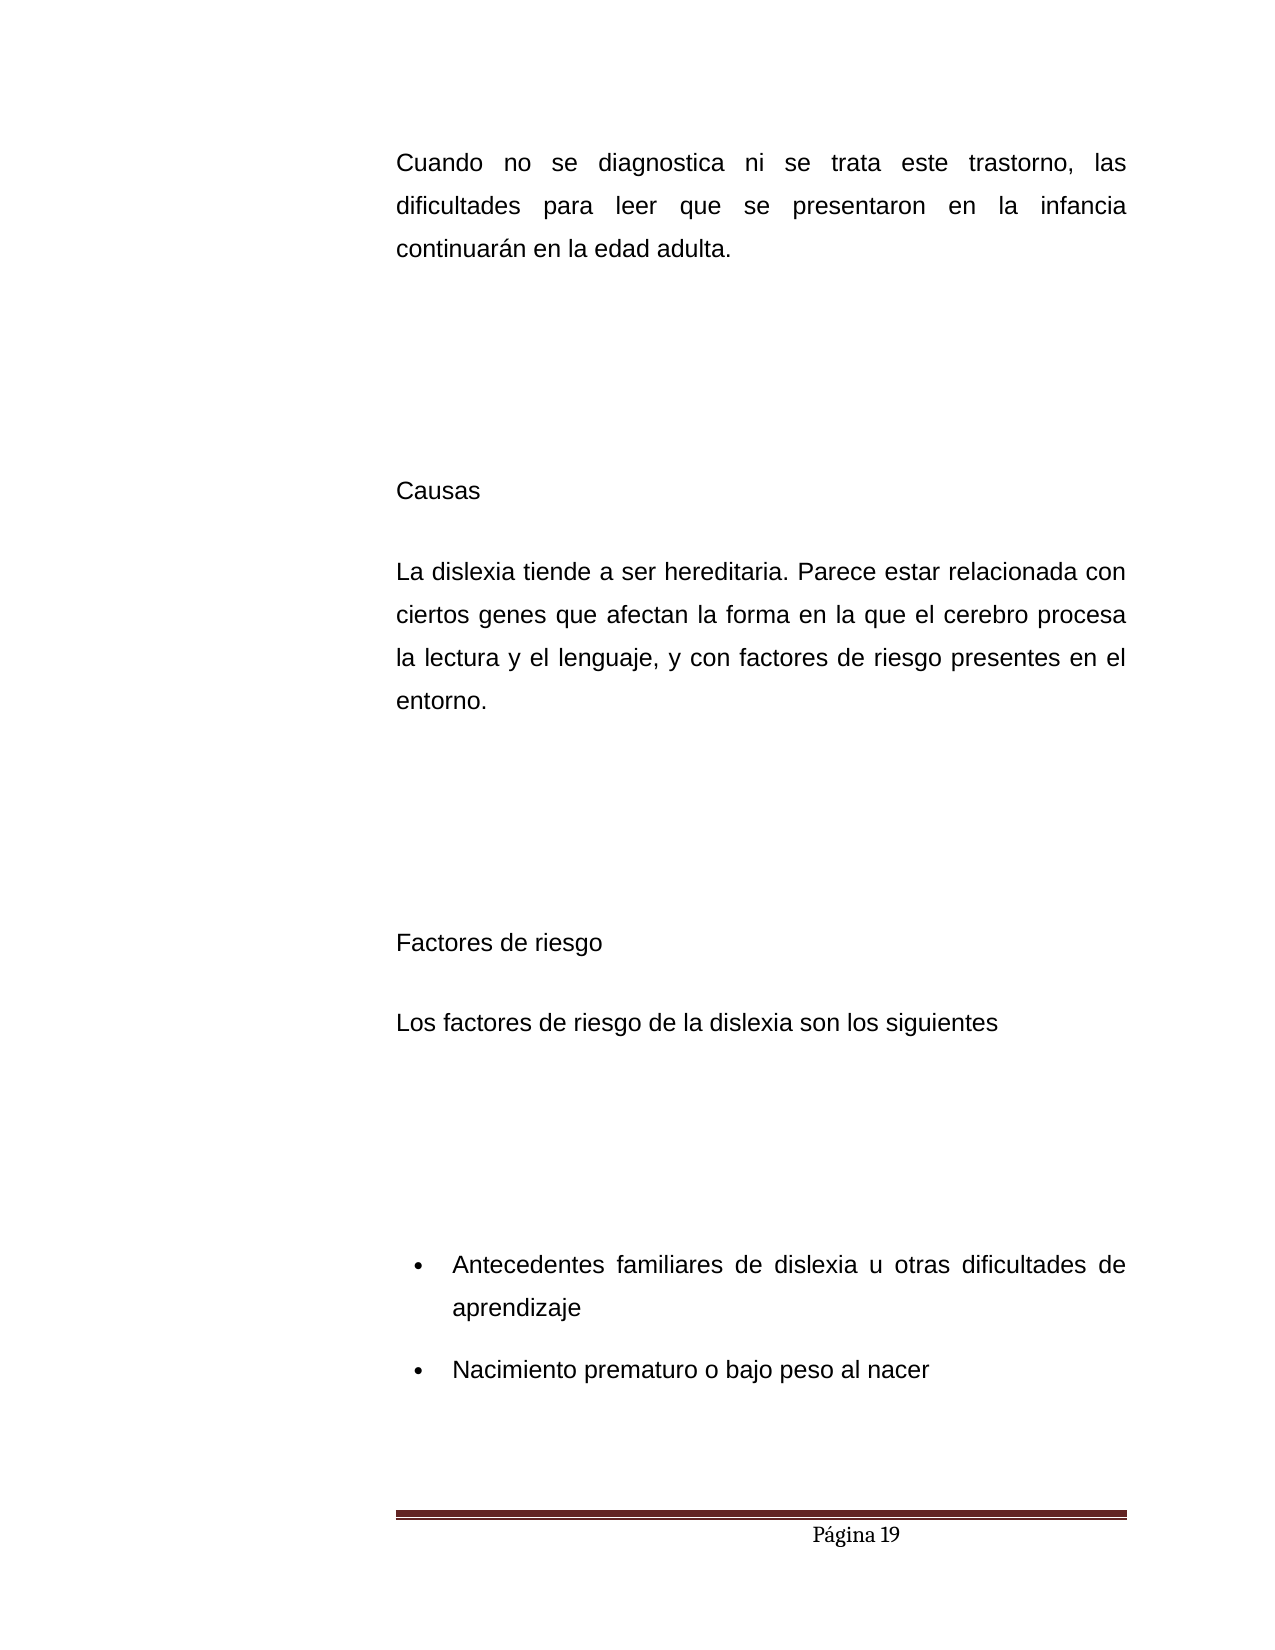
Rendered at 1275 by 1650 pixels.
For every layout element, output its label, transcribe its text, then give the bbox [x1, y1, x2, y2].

text Cuando no se diagnostica ni se trata este trastorno, las dificultades para leer que se presentaron en la infancia continuarán en la edad adulta. [396, 148, 1127, 263]
text Los factores de riesgo de la dislexia son los siguientes [396, 1008, 1127, 1037]
list Antecedentes familiares de dislexia u otras dificultades de aprendizaje [414, 1250, 1127, 1322]
list Nacimiento prematuro o bajo peso al nacer [414, 1355, 1127, 1384]
text Factores de riesgo [396, 928, 1127, 956]
text La dislexia tiende a ser hereditaria. Parece estar relacionada con ciertos genes que afectan la forma en la que el cerebro procesa la lectura y el lenguaje, y con factores de riesgo presentes en el entorno. [396, 556, 1127, 714]
text Causas [396, 476, 1127, 504]
